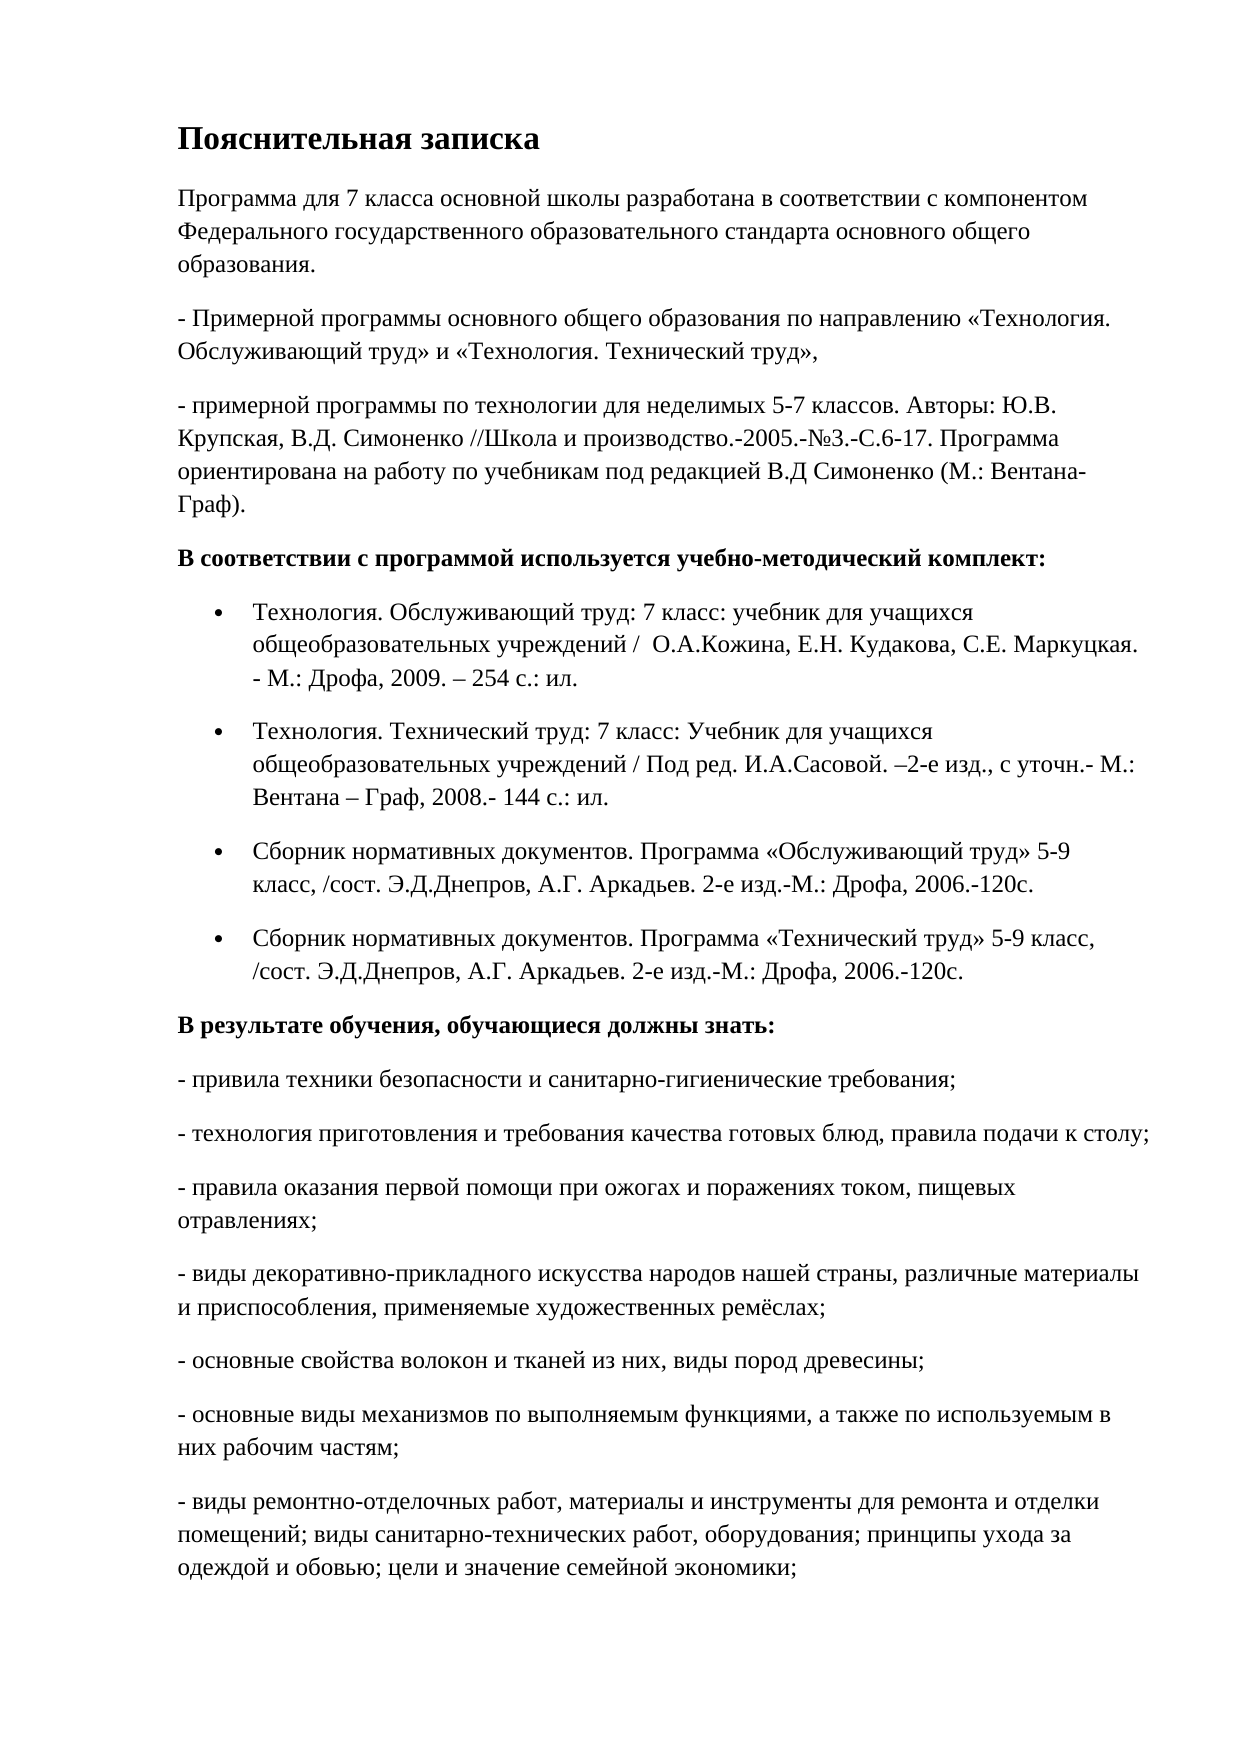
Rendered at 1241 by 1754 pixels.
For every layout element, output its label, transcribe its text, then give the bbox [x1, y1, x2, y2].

text - правила оказания первой помощи при ожогах и поражениях током, пищевых отравлениях; [177, 1172, 1152, 1233]
text Программа для 7 класса основной школы разработана в соответствии с компонентом Федерального государственного образовательного стандарта основного общего образования. [177, 183, 1152, 278]
text - основные виды механизмов по выполняемым функциями, а также по используемым в них рабочим частям; [177, 1399, 1152, 1461]
list Сборник нормативных документов. Программа «Технический труд» 5-9 класс, /сост. Э.Д.Днепров, А.Г. Аркадьев. 2-е изд.-М.: Дрофа, 2006.-120с. [215, 923, 1152, 985]
text В результате обучения, обучающиеся должны знать: [177, 1010, 1152, 1039]
text - примерной программы по технологии для неделимых 5-7 классов. Авторы: Ю.В. Крупская, В.Д. Симоненко //Школа и производство.-2005.-№3.-С.6-17. Программа ориентирована на работу по учебникам под редакцией В.Д Симоненко (М.: Вентана-Граф). [177, 390, 1152, 518]
text - виды ремонтно-отделочных работ, материалы и инструменты для ремонта и отделки помещений; виды санитарно-технических работ, оборудования; принципы ухода за одеждой и обовью; цели и значение семейной экономики; [177, 1486, 1152, 1581]
text - виды декоративно-прикладного искусства народов нашей страны, различные материалы и приспособления, применяемые художественных ремёслах; [177, 1258, 1152, 1320]
text Пояснительная записка [177, 118, 1152, 156]
text - технология приготовления и требования качества готовых блюд, правила подачи к столу; [177, 1118, 1152, 1147]
list Сборник нормативных документов. Программа «Обслуживающий труд» 5-9 класс, /сост. Э.Д.Днепров, А.Г. Аркадьев. 2-е изд.-М.: Дрофа, 2006.-120с. [215, 836, 1152, 898]
list Технология. Обслуживающий труд: 7 класс: учебник для учащихся общеобразовательных учреждений / О.А.Кожина, Е.Н. Кудакова, С.Е. Маркуцкая. - М.: Дрофа, 2009. – 254 с.: ил. [215, 597, 1152, 691]
list Технология. Технический труд: 7 класс: Учебник для учащихся общеобразовательных учреждений / Под ред. И.А.Сасовой. –2-е изд., с уточн.- М.: Вентана – Граф, 2008.- 144 с.: ил. [215, 716, 1152, 811]
text В соответствии с программой используется учебно-методический комплект: [177, 543, 1152, 571]
text - привила техники безопасности и санитарно-гигиенические требования; [177, 1064, 1152, 1093]
text - основные свойства волокон и тканей из них, виды пород древесины; [177, 1345, 1152, 1374]
text - Примерной программы основного общего образования по направлению «Технология. Обслуживающий труд» и «Технология. Технический труд», [177, 303, 1152, 365]
